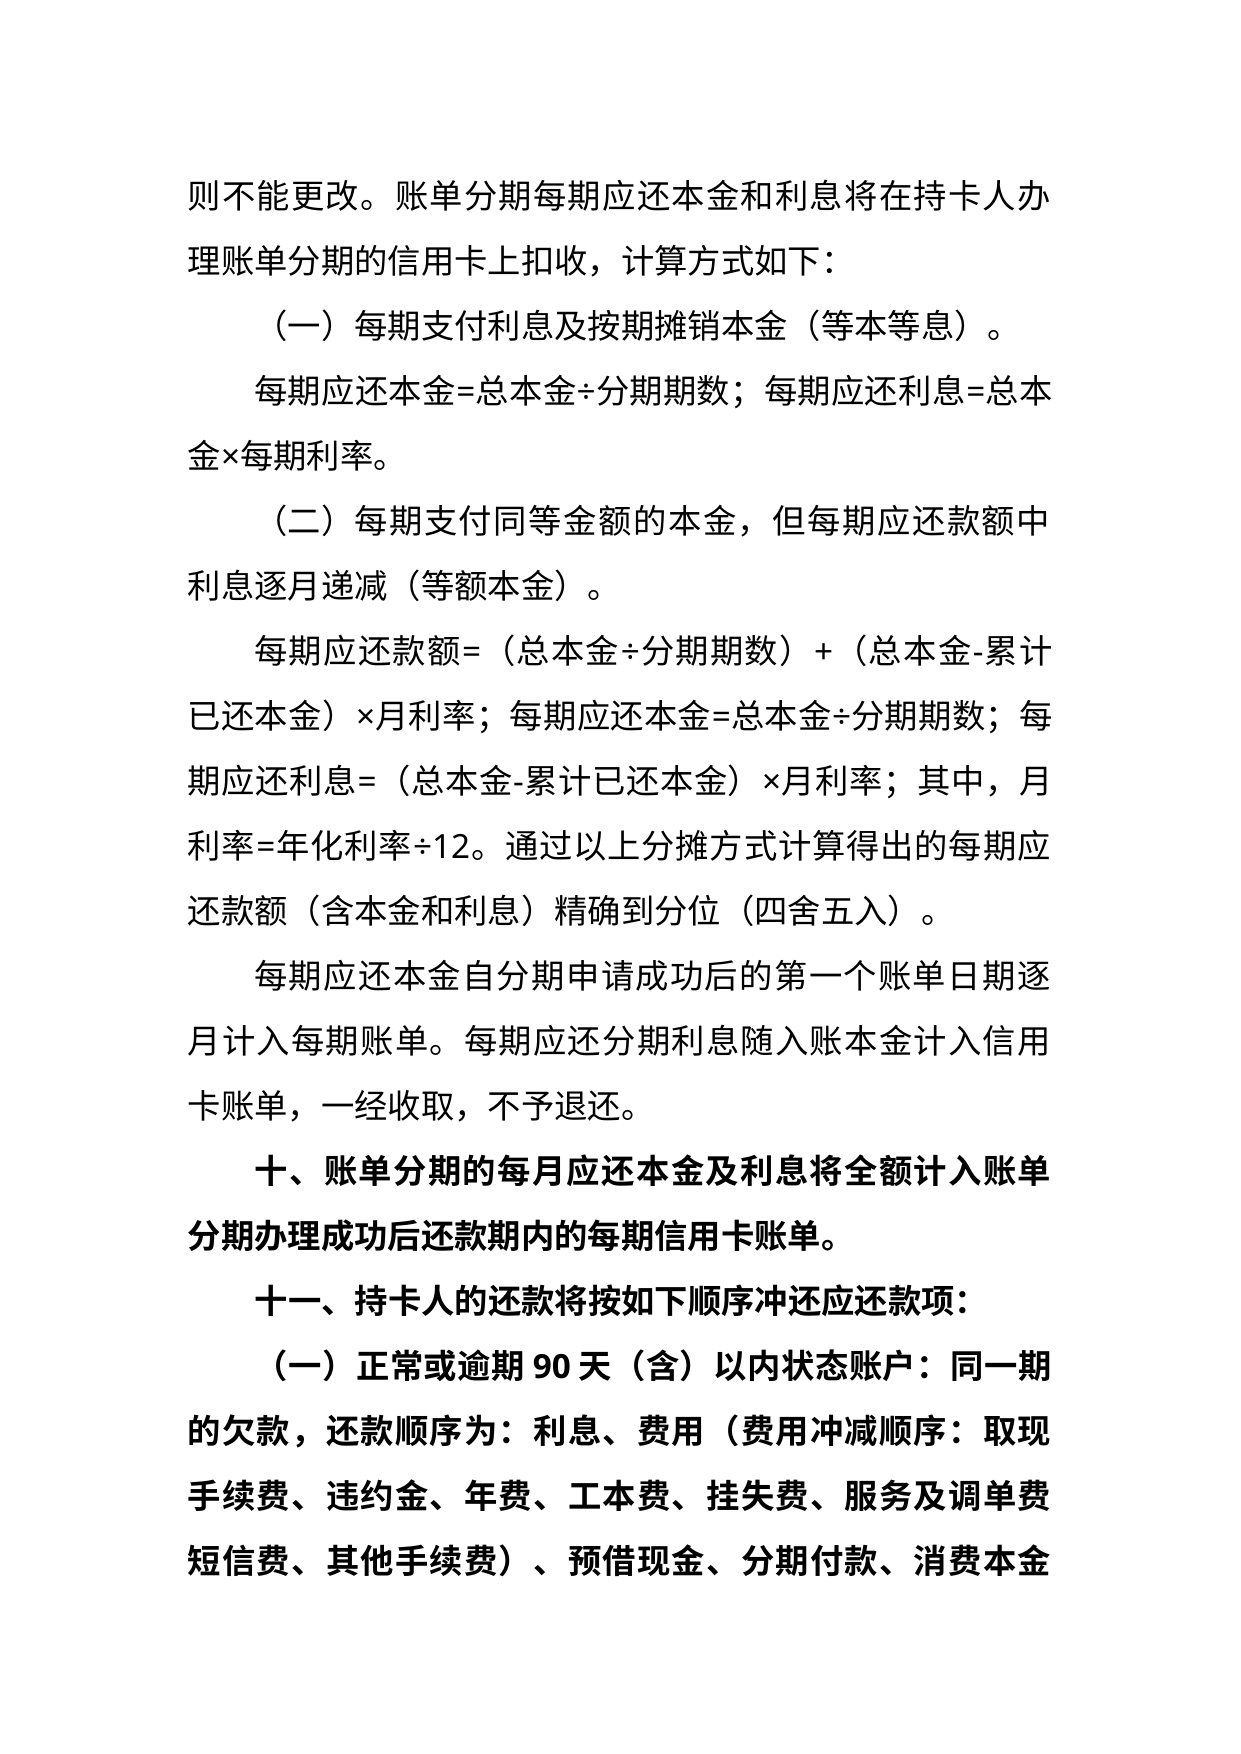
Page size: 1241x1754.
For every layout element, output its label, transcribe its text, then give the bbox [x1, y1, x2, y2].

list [187, 162, 1053, 292]
list 每期支付利息及按期摊销本金（等本等息）。 [187, 292, 1053, 357]
text 十一、持卡人的还款将按如下顺序冲还应还款项： [187, 1267, 1053, 1332]
text 每期应还本金自分期申请成功后的第一个账单日期逐月计入每期账单。每期应还分期利息随入账本金计入信用卡账单，一经收取，不予退还。 [187, 942, 1053, 1137]
text 每期应还款额=（总本金÷分期期数）+（总本金-累计已还本金）×月利率；每期应还本金=总本金÷分期期数；每期应还利息=（总本金-累计已还本金）×月利率；其中，月利率=年化利率÷12。通过以上分摊方式计算得出的每期应还款额（含本金和利息）精确到分位（四舍五入）。 [187, 617, 1053, 942]
text 每期应还本金=总本金÷分期期数；每期应还利息=总本金×每期利率。 [187, 357, 1053, 487]
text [187, 1332, 1053, 1592]
text 十、账单分期的每月应还本金及利息将全额计入账单分期办理成功后还款期内的每期信用卡账单。 [187, 1137, 1053, 1267]
list 每期支付同等金额的本金，但每期应还款额中，利息逐月递减（等额本金）。 [187, 487, 1053, 617]
